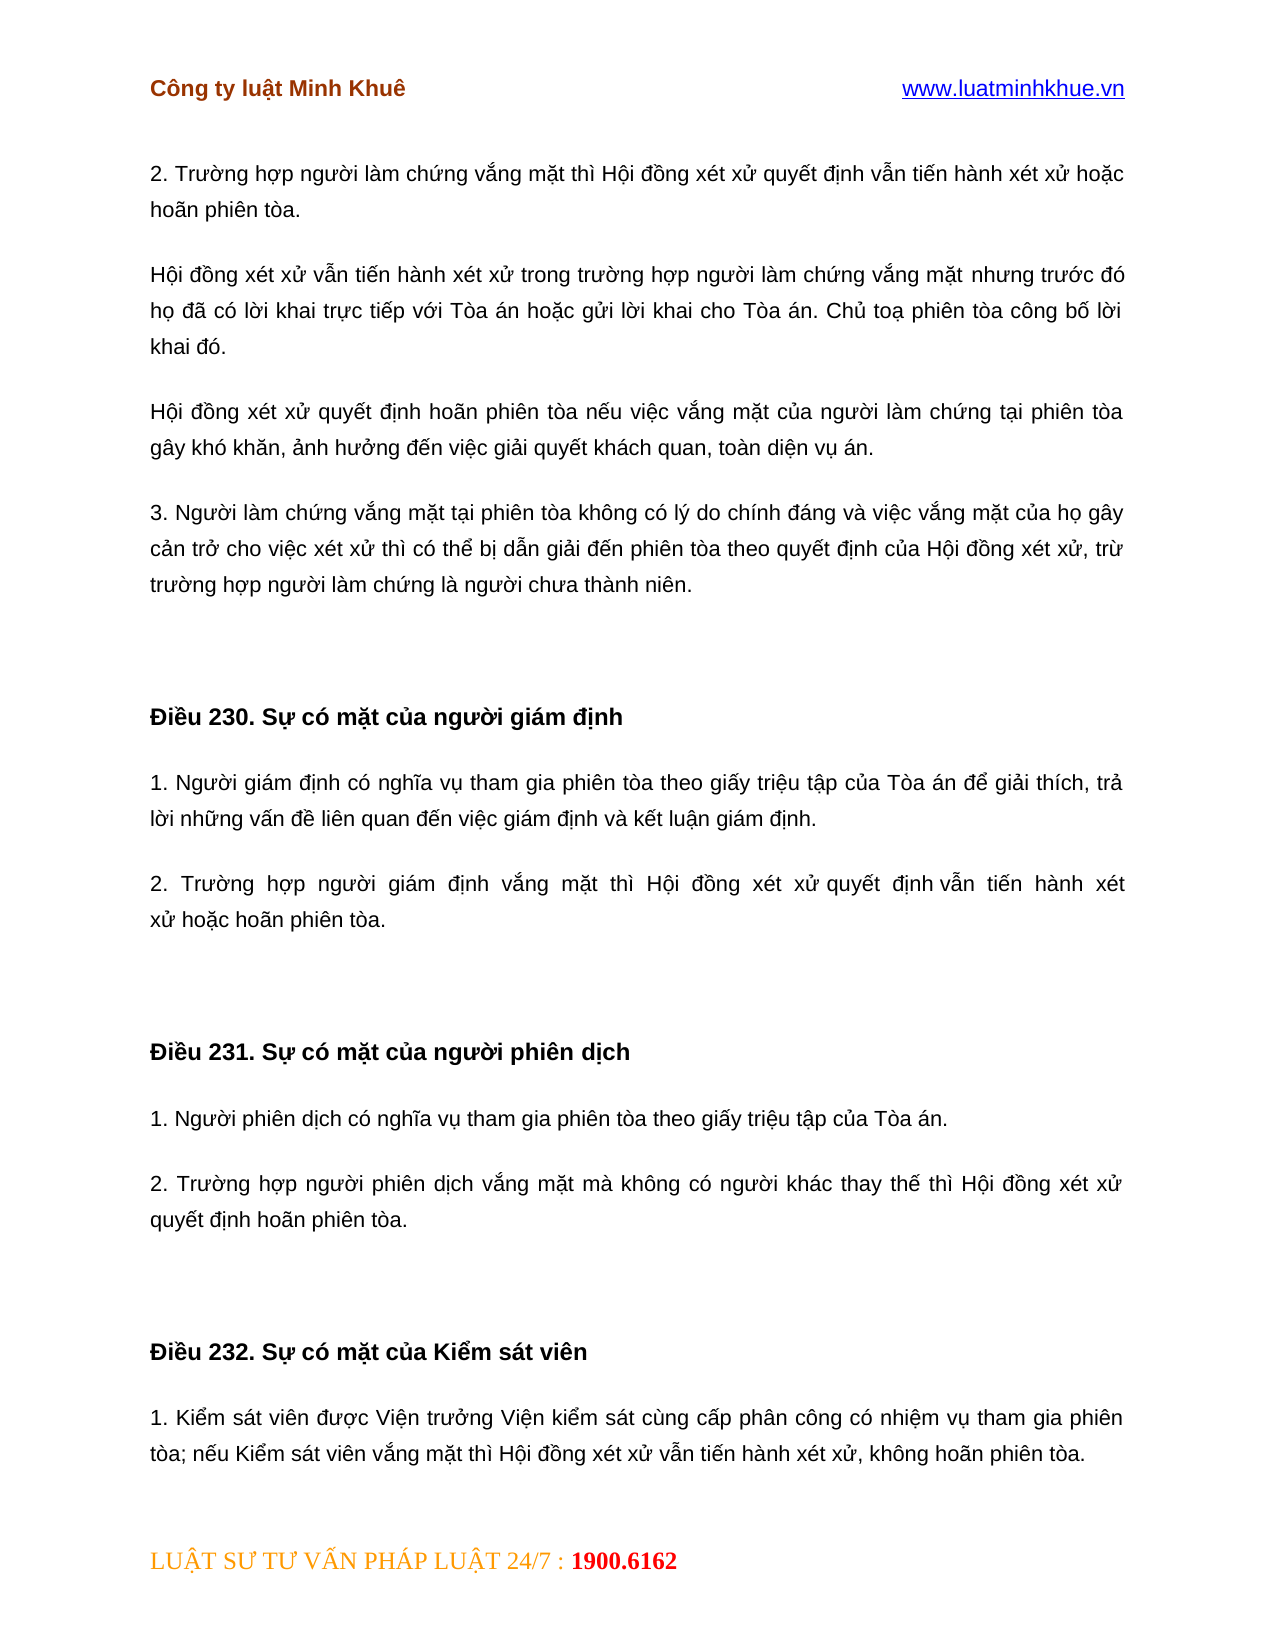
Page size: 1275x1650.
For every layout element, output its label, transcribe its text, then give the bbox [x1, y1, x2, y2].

subtitle Điều 232. Sự có mặt của Kiểm sát viên [150, 1326, 1125, 1365]
text 1. Người phiên dịch có nghĩa vụ tham gia phiên tòa theo giấy triệu tập của Tòa án. [150, 1095, 1125, 1131]
text 2. Trường hợp người phiên dịch vắng mặt mà không có người khác thay thế thì Hội đồng xét xử quyết định hoãn phiên tòa. [150, 1160, 1125, 1232]
text Hội đồng xét xử vẫn tiến hành xét xử trong trường hợp người làm chứng vắng mặt nhưng trước đó họ đã có lời khai trực tiếp với Tòa án hoặc gửi lời khai cho Tòa án. Chủ toạ phiên tòa công bố lời khai đó. [150, 251, 1125, 359]
subtitle Điều 231. Sự có mặt của người phiên dịch [150, 1027, 1125, 1066]
text Hội đồng xét xử quyết định hoãn phiên tòa nếu việc vắng mặt của người làm chứng tại phiên tòa gây khó khăn, ảnh hưởng đến việc giải quyết khách quan, toàn diện vụ án. [150, 388, 1125, 460]
text 3. Người làm chứng vắng mặt tại phiên tòa không có lý do chính đáng và việc vắng mặt của họ gây cản trở cho việc xét xử thì có thể bị dẫn giải đến phiên tòa theo quyết định của Hội đồng xét xử, trừ trường hợp người làm chứng là người chưa thành niên. [150, 489, 1125, 597]
subtitle Điều 230. Sự có mặt của người giám định [150, 691, 1125, 730]
text 2. Trường hợp người giám định vắng mặt thì Hội đồng xét xử quyết định vẫn tiến hành xét xử hoặc hoãn phiên tòa. [150, 860, 1125, 932]
text 1. Người giám định có nghĩa vụ tham gia phiên tòa theo giấy triệu tập của Tòa án để giải thích, trả lời những vấn đề liên quan đến việc giám định và kết luận giám định. [150, 759, 1125, 831]
text 1. Kiểm sát viên được Viện trưởng Viện kiểm sát cùng cấp phân công có nhiệm vụ tham gia phiên tòa; nếu Kiểm sát viên vắng mặt thì Hội đồng xét xử vẫn tiến hành xét xử, không hoãn phiên tòa. [150, 1394, 1125, 1466]
text 2. Trường hợp người làm chứng vắng mặt thì Hội đồng xét xử quyết định vẫn tiến hành xét xử hoặc hoãn phiên tòa. [150, 150, 1125, 222]
